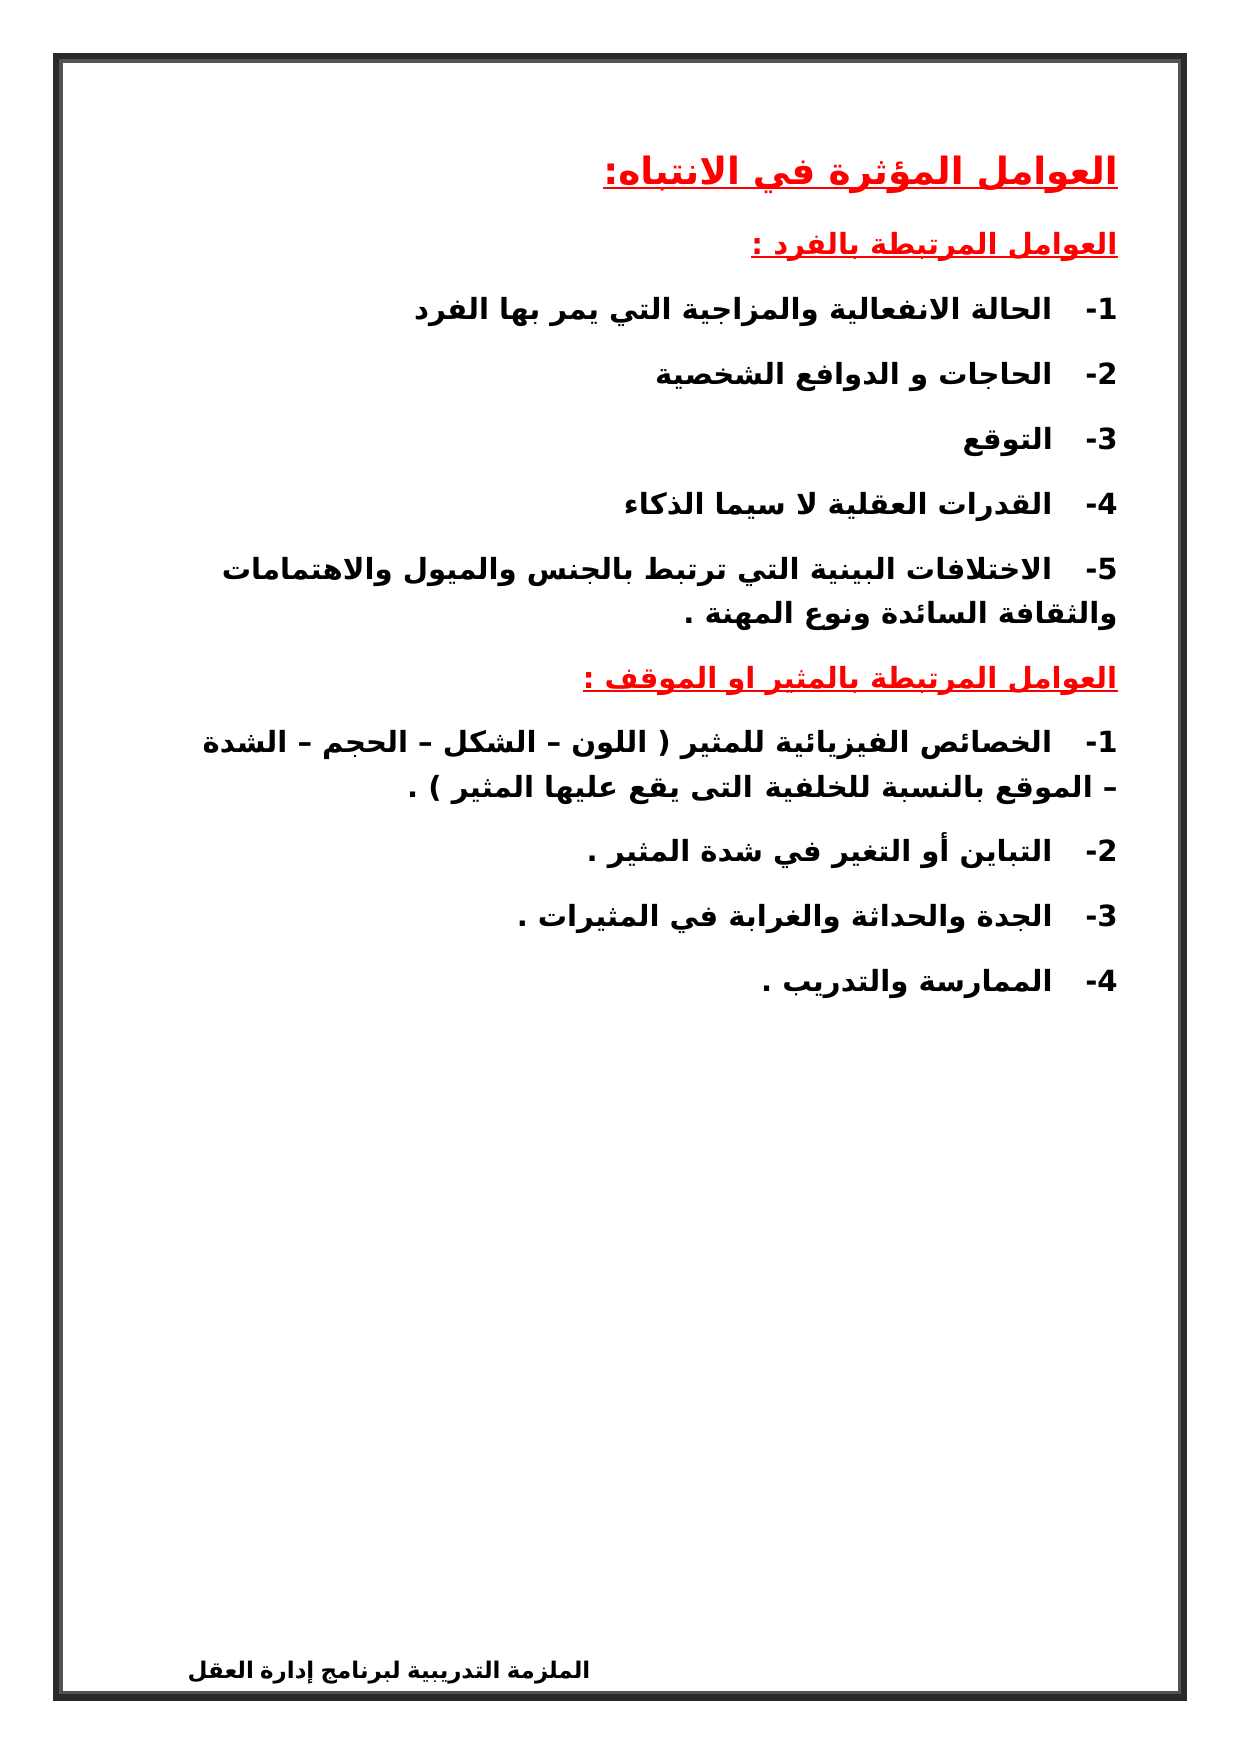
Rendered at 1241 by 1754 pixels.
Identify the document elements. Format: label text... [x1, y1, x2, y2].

text 2- التباين أو التغير في شدة المثير . [187, 835, 1118, 869]
text 1- الخصائص الفيزيائية للمثير ( اللون – الشكل – الحجم – الشدة – الموقع بالنسبة للخلفية التى يقع عليها المثير ) . [187, 726, 1118, 804]
text 3- الجدة والحداثة والغرابة في المثيرات . [187, 900, 1118, 934]
text 2- الحاجات و الدوافع الشخصية [187, 357, 1118, 391]
text 4- الممارسة والتدريب . [187, 964, 1118, 998]
text 5- الاختلافات البينية التي ترتبط بالجنس والميول والاهتمامات والثقافة السائدة ونوع المهنة . [187, 552, 1118, 630]
text العوامل المؤثرة في الانتباه: [187, 150, 1118, 194]
text العوامل المرتبطة بالمثير او الموقف : [187, 661, 1118, 695]
text العوامل المرتبطة بالفرد : [187, 227, 1118, 261]
text 1- الحالة الانفعالية والمزاجية التي يمر بها الفرد [187, 292, 1118, 326]
text 3- التوقع [187, 422, 1118, 456]
text 4- القدرات العقلية لا سيما الذكاء [187, 487, 1118, 521]
